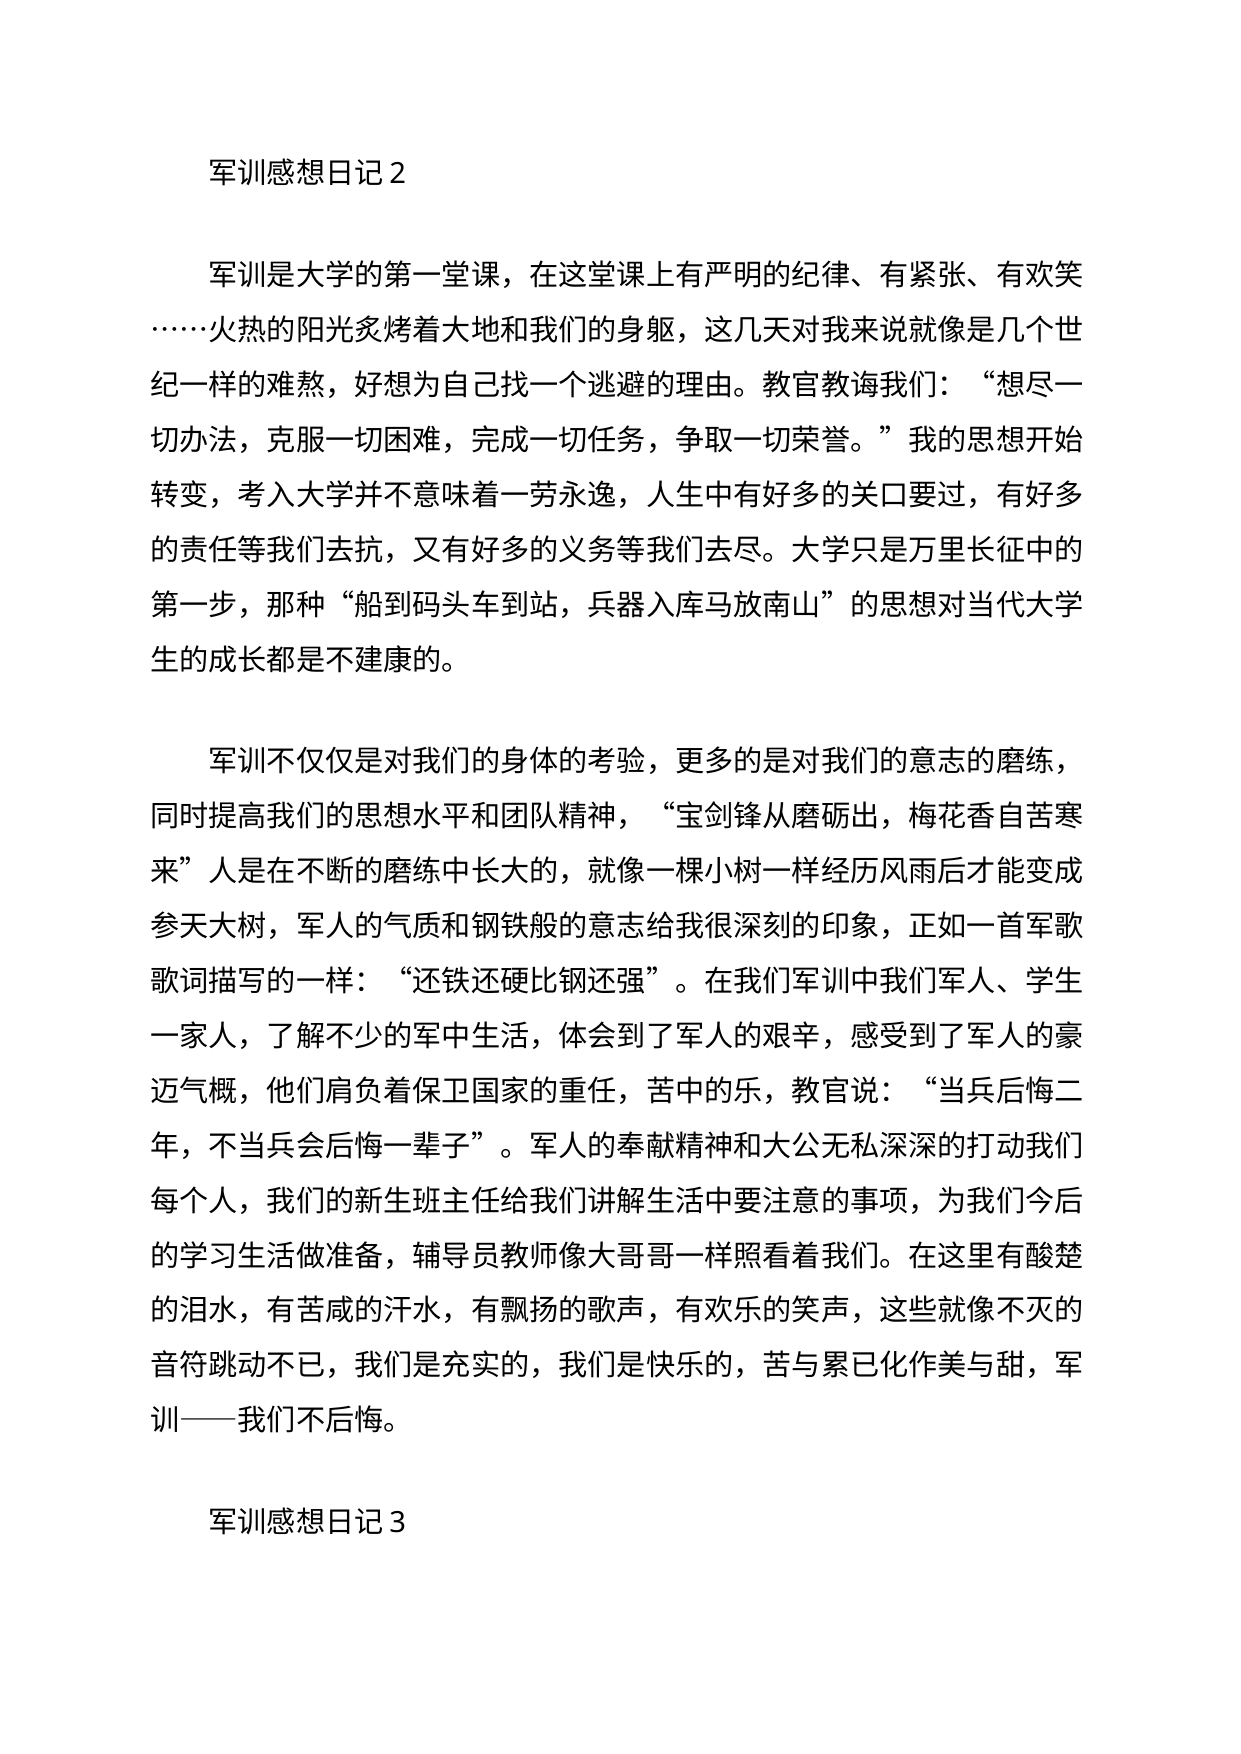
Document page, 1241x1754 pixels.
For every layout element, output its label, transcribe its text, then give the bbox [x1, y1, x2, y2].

text 军训感想日记3 [150, 1498, 1090, 1541]
text 军训不仅仅是对我们的身体的考验，更多的是对我们的意志的磨练，同时提高我们的思想水平和团队精神，“宝剑锋从磨砺出，梅花香自苦寒来”人是在不断的磨练中长大的，就像一棵小树一样经历风雨后才能变成参天大树，军人的气质和钢铁般的意志给我很深刻的印象，正如一首军歌歌词描写的一样：“还铁还硬比钢还强”。在我们军训中我们军人、学生一家人，了解不少的军中生活，体会到了军人的艰辛，感受到了军人的豪迈气概，他们肩负着保卫国家的重任，苦中的乐，教官说：“当兵后悔二年，不当兵会后悔一辈子”。军人的奉献精神和大公无私深深的打动我们每个人，我们的新生班主任给我们讲解生活中要注意的事项，为我们今后的学习生活做准备，辅导员教师像大哥哥一样照看着我们。在这里有酸楚的泪水，有苦咸的汗水，有飘扬的歌声，有欢乐的笑声，这些就像不灭的音符跳动不已，我们是充实的，我们是快乐的，苦与累已化作美与甜，军训――我们不后悔。 [150, 738, 1090, 1439]
text 军训感想日记2 [150, 150, 1090, 192]
text 军训是大学的第一堂课，在这堂课上有严明的纪律、有紧张、有欢笑……火热的阳光炙烤着大地和我们的身躯，这几天对我来说就像是几个世纪一样的难熬，好想为自己找一个逃避的理由。教官教诲我们：“想尽一切办法，克服一切困难，完成一切任务，争取一切荣誉。”我的思想开始转变，考入大学并不意味着一劳永逸，人生中有好多的关口要过，有好多的责任等我们去抗，又有好多的义务等我们去尽。大学只是万里长征中的第一步，那种“船到码头车到站，兵器入库马放南山”的思想对当代大学生的成长都是不建康的。 [150, 252, 1090, 678]
